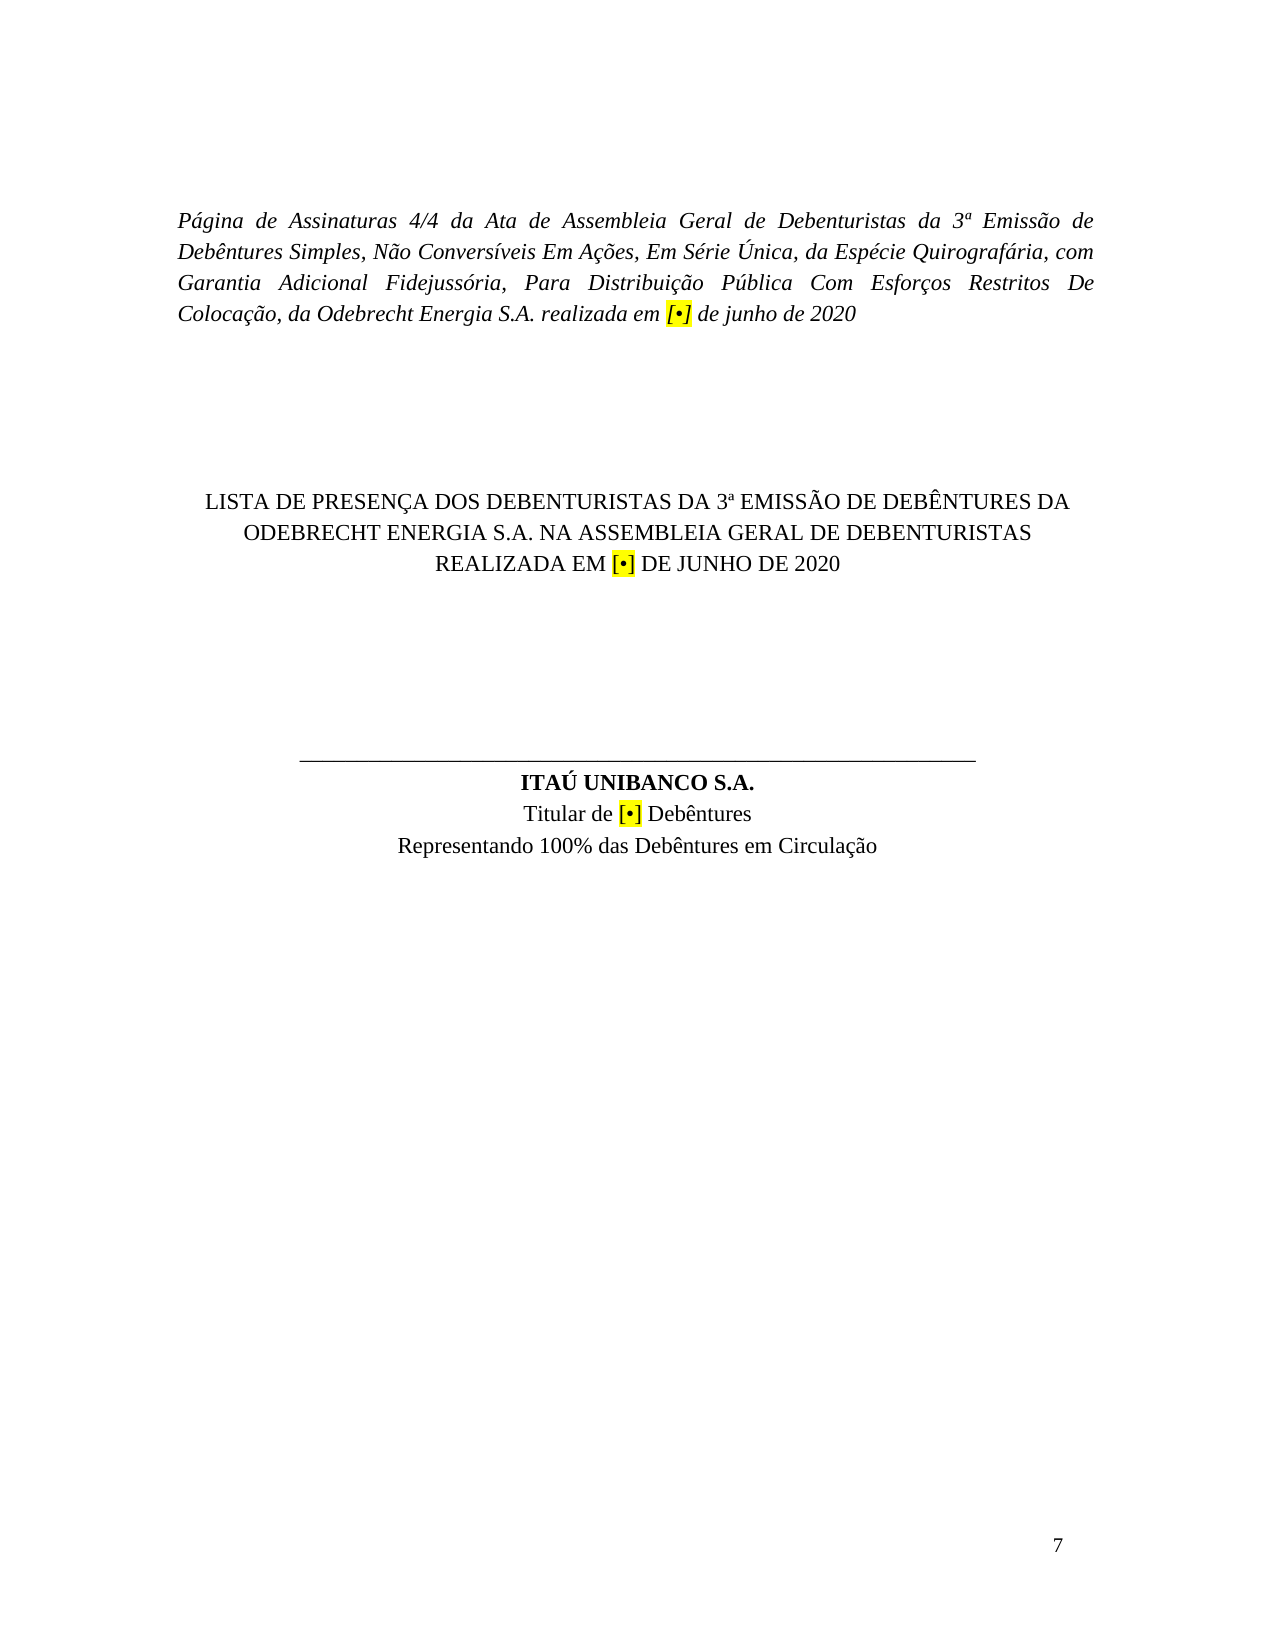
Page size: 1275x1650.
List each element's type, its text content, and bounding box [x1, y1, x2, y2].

text LISTA DE PRESENÇA DOS DEBENTURISTAS DA 3ª EMISSÃO DE DEBÊNTURES DA ODEBRECHT ENERGIA S.A. NA ASSEMBLEIA GERAL DE DEBENTURISTAS REALIZADA EM [•] DE JUNHO DE 2020 [177, 484, 1098, 578]
text Página de Assinaturas 4/4 da Ata de Assembleia Geral de Debenturistas da 3ª Emissão de Debêntures Simples, Não Conversíveis Em Ações, Em Série Única, da Espécie Quirografária, com Garantia Adicional Fidejussória, Para Distribuição Pública Com Esforços Restritos De Colocação, da Odebrecht Energia S.A. realizada em [•] de junho de 2020 [177, 203, 1098, 328]
text Representando 100% das Debêntures em Circulação [177, 828, 1098, 859]
text ___________________________________________________________ [177, 734, 1098, 766]
text ITAÚ UNIBANCO S.A. [177, 766, 1098, 797]
text Titular de [•] Debêntures [177, 797, 1098, 828]
